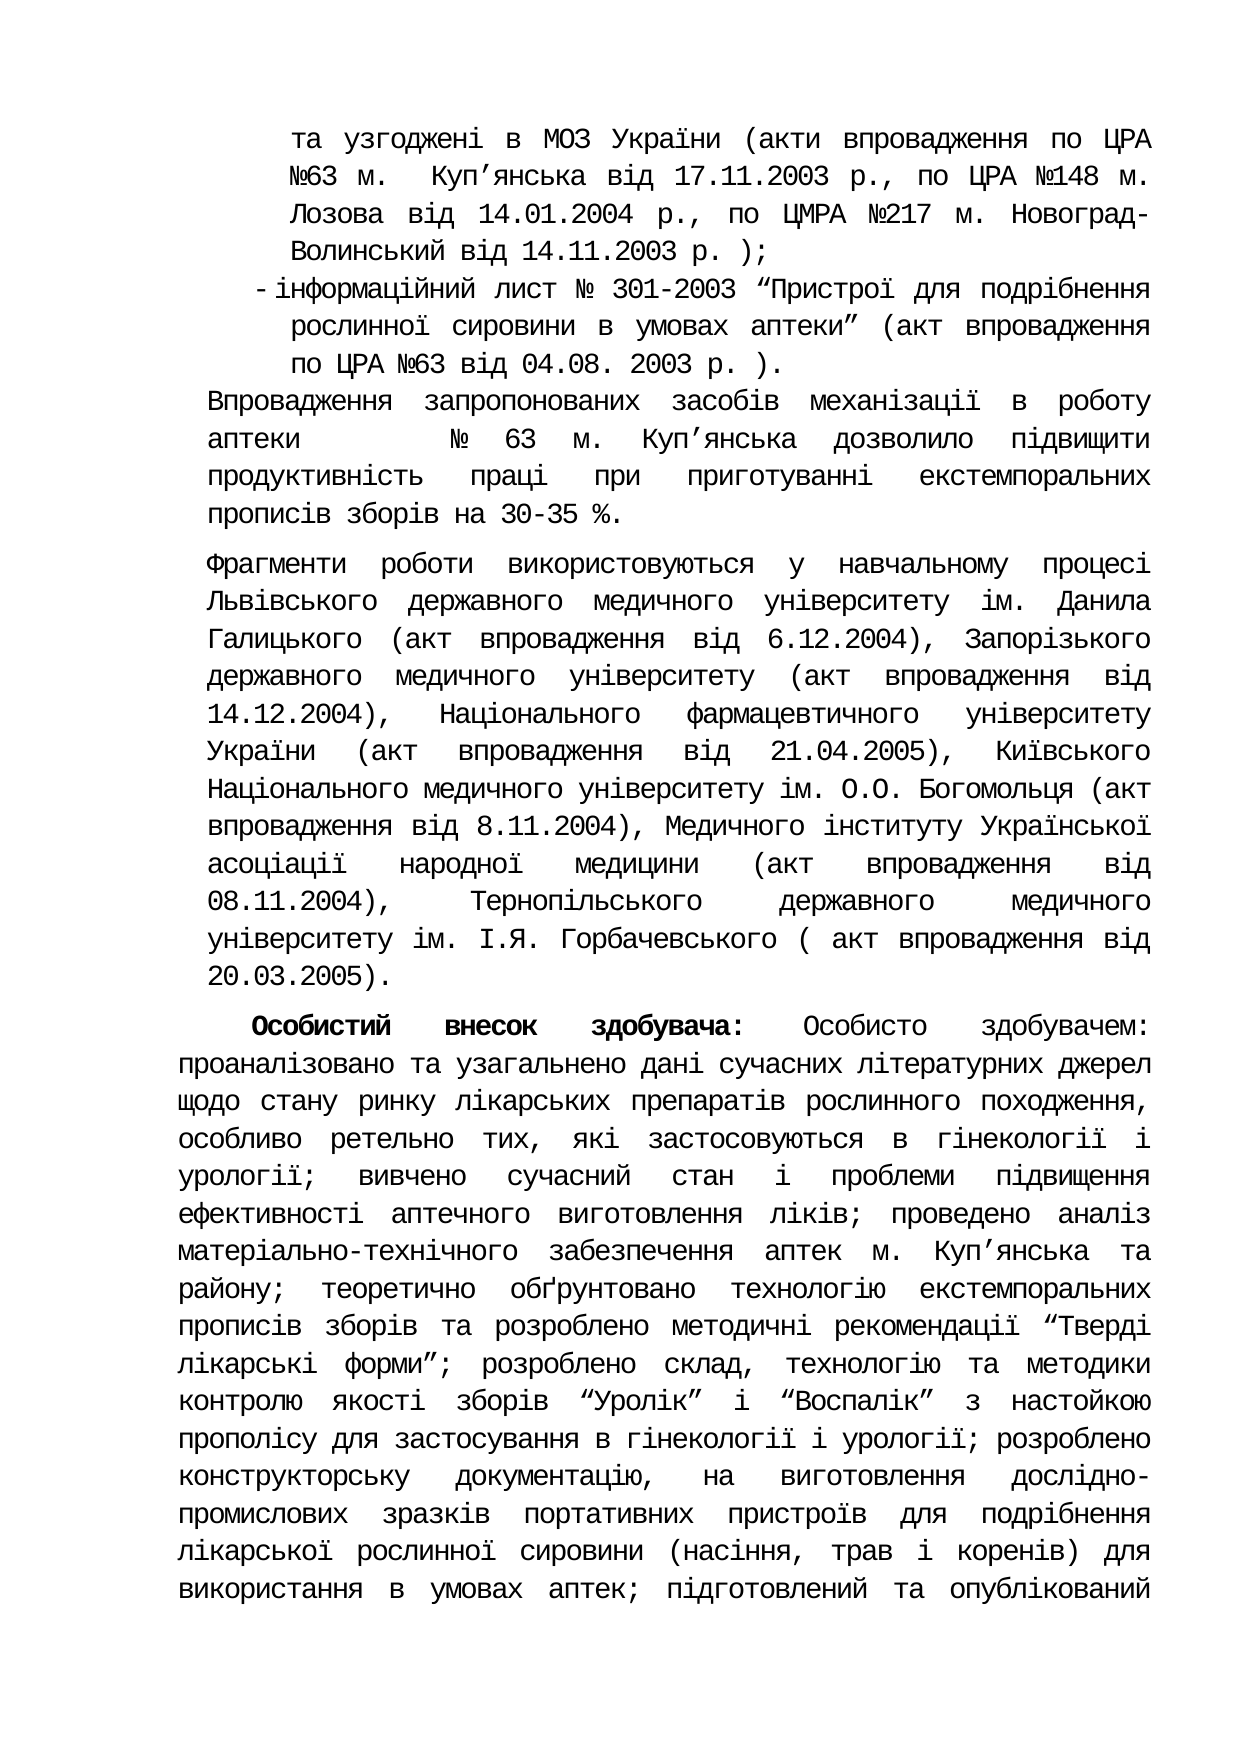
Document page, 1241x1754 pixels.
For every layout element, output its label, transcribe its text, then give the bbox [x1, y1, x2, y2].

text Впровадження запропонованих засобів механізації в роботу аптеки № 63 м. Куп’янська дозволило підвищити продуктивність праці при приготуванні екстемпоральних прописів зборів на 30-35 %. [207, 381, 1152, 531]
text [177, 1006, 1152, 1606]
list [252, 118, 1152, 268]
text Фрагменти роботи використовуються у навчальному процесі Львівського державного медичного університету ім. Данила Галицького (акт впровадження від 6.12.2004), Запорізького державного медичного університету (акт впровадження від 14.12.2004), Національного фармацевтичного університету України (акт впровадження від 21.04.2005), Київського Національного медичного університету ім. О.О. Богомольця (акт впровадження від 8.11.2004), Медичного інституту Української асоціації народної медицини (акт впровадження від 08.11.2004), Тернопільського державного медичного університету ім. І.Я. Горбачевського ( акт впровадження від 20.03.2005). [207, 543, 1152, 993]
list інформаційний лист № 301-2003 “Пристрої для подрібнення рослинної сировини в умовах аптеки” (акт впровадження по ЦРА №63 від 04.08. 2003 р. ). [252, 268, 1152, 381]
